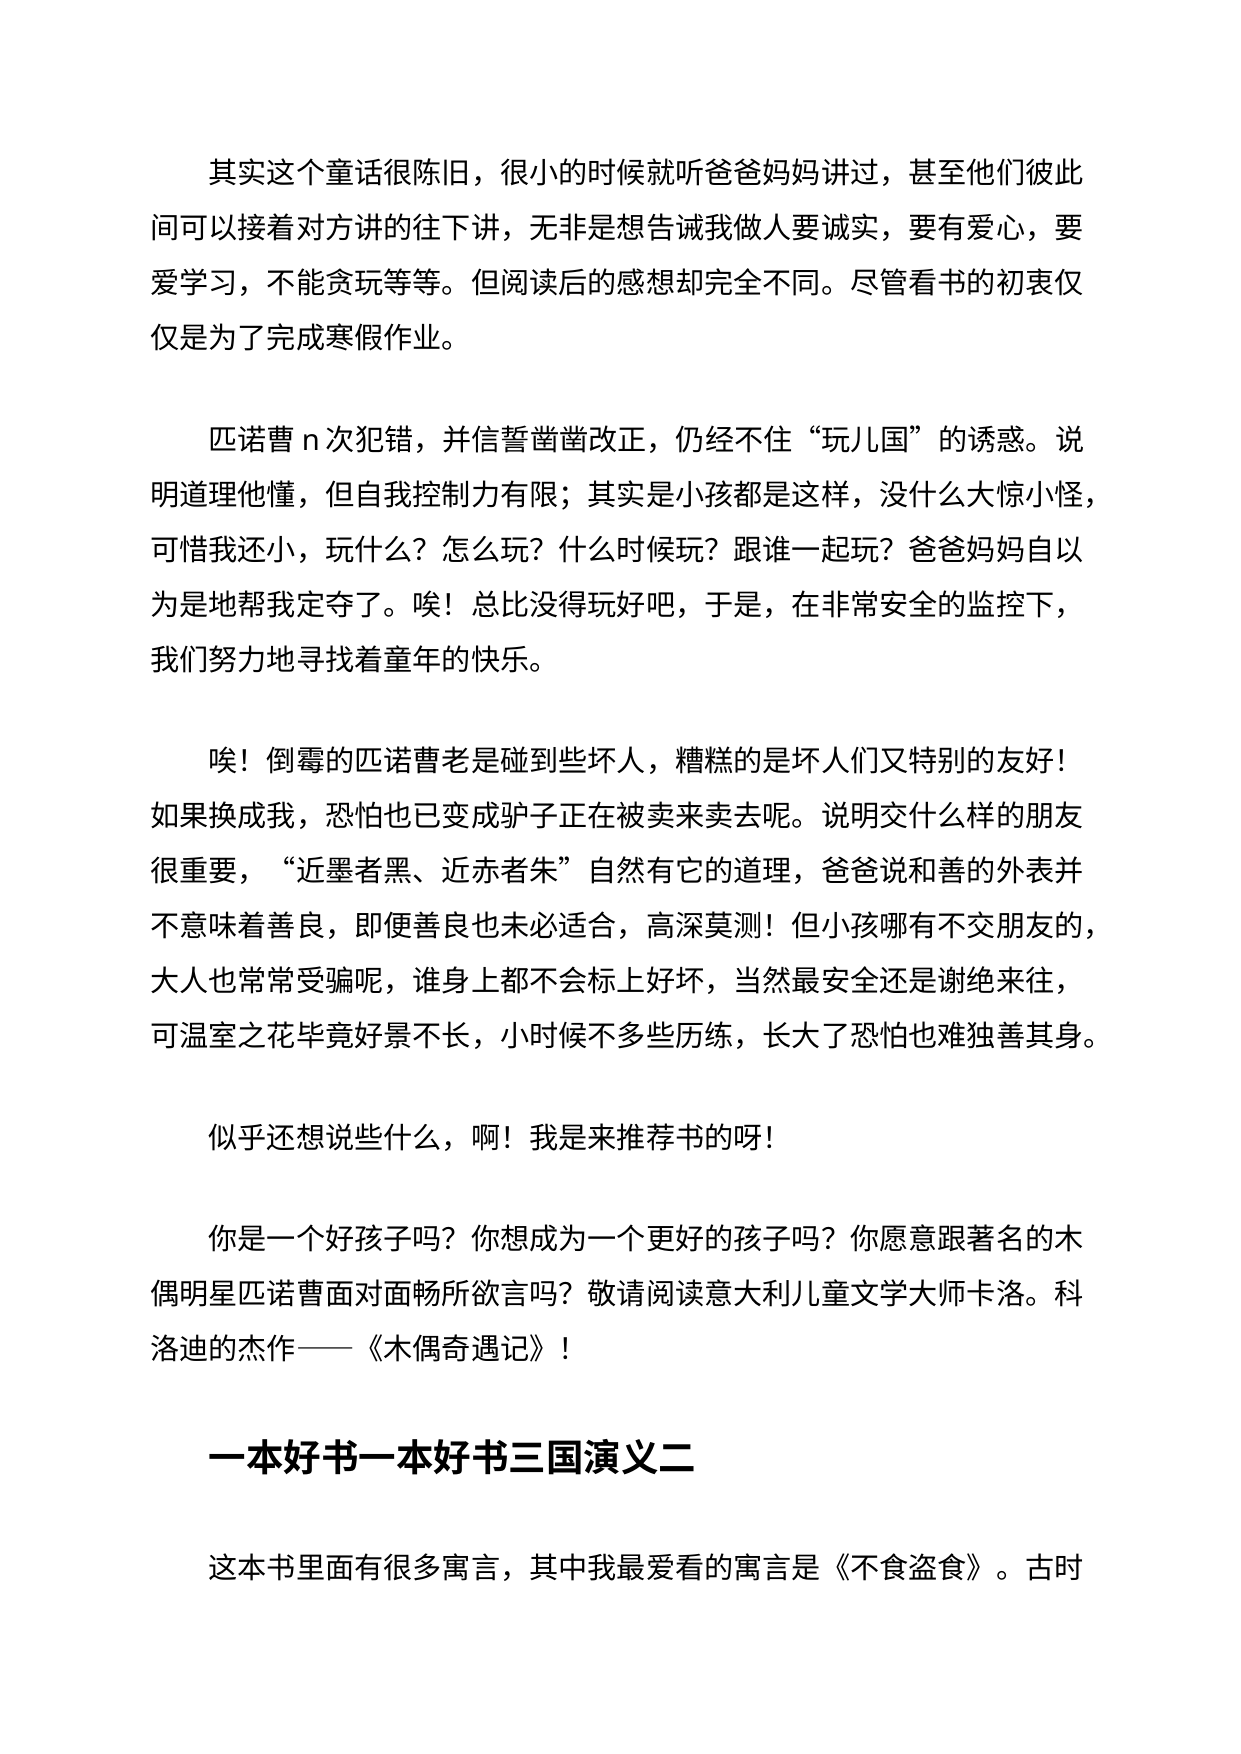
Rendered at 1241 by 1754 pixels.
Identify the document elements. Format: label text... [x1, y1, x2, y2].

text 你是一个好孩子吗？你想成为一个更好的孩子吗？你愿意跟著名的木偶明星匹诺曹面对面畅所欲言吗？敬请阅读意大利儿童文学大师卡洛。科洛迪的杰作——《木偶奇遇记》！ [150, 1216, 1090, 1368]
text 其实这个童话很陈旧，很小的时候就听爸爸妈妈讲过，甚至他们彼此间可以接着对方讲的往下讲，无非是想告诫我做人要诚实，要有爱心，要爱学习，不能贪玩等等。但阅读后的感想却完全不同。尽管看书的初衷仅仅是为了完成寒假作业。 [150, 150, 1090, 357]
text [150, 1545, 1090, 1587]
text 一本好书一本好书三国演义二 [150, 1427, 1090, 1482]
text 唉！倒霉的匹诺曹老是碰到些坏人，糟糕的是坏人们又特别的友好！如果换成我，恐怕也已变成驴子正在被卖来卖去呢。说明交什么样的朋友很重要，“近墨者黑、近赤者朱”自然有它的道理，爸爸说和善的外表并不意味着善良，即便善良也未必适合，高深莫测！但小孩哪有不交朋友的，大人也常常受骗呢，谁身上都不会标上好坏，当然最安全还是谢绝来往，可温室之花毕竟好景不长，小时候不多些历练，长大了恐怕也难独善其身。 [150, 738, 1090, 1055]
text 匹诺曹n次犯错，并信誓凿凿改正，仍经不住“玩儿国”的诱惑。说明道理他懂，但自我控制力有限；其实是小孩都是这样，没什么大惊小怪，可惜我还小，玩什么？怎么玩？什么时候玩？跟谁一起玩？爸爸妈妈自以为是地帮我定夺了。唉！总比没得玩好吧，于是，在非常安全的监控下，我们努力地寻找着童年的快乐。 [150, 416, 1090, 678]
text 似乎还想说些什么，啊！我是来推荐书的呀！ [150, 1114, 1090, 1156]
